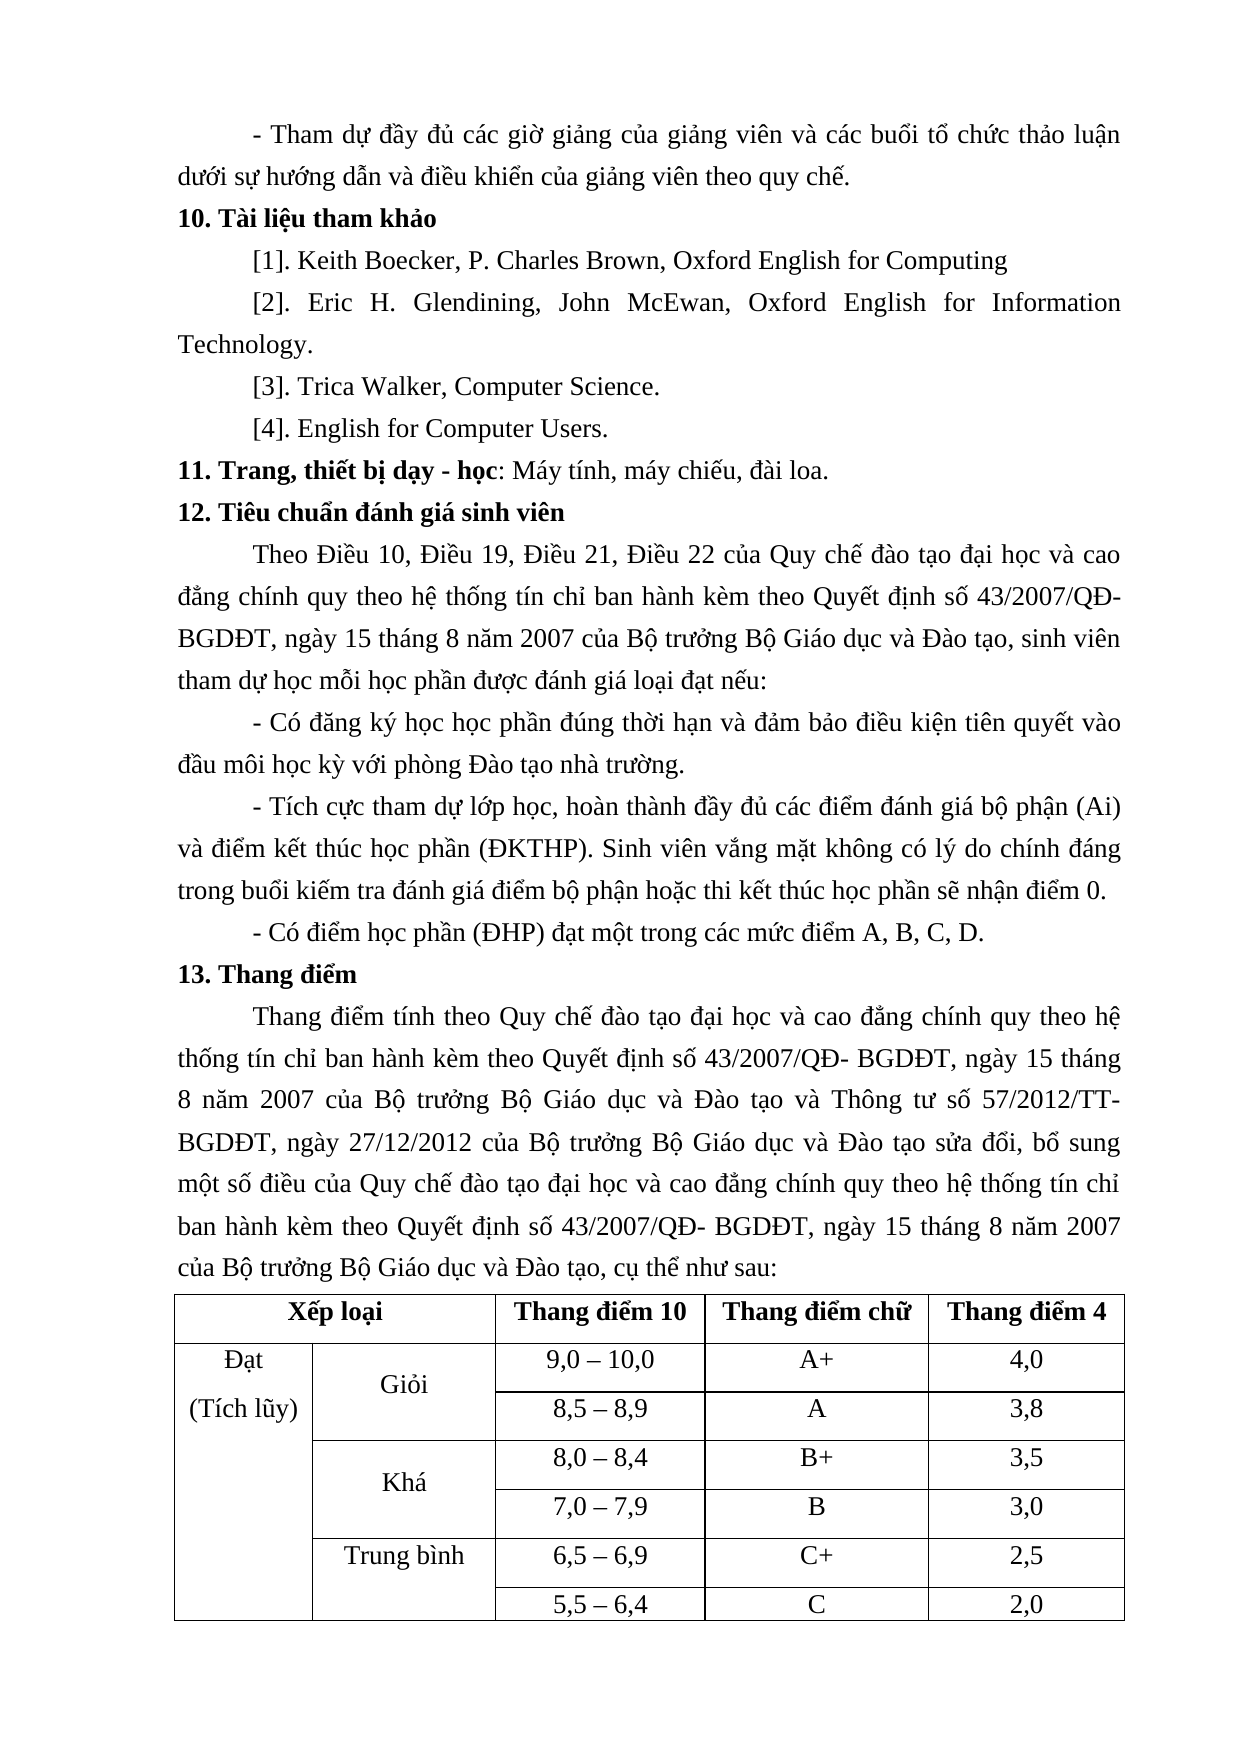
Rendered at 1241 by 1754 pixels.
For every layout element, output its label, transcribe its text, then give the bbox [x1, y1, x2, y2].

text Thang điểm tính theo Quy chế đào tạo đại học và cao đẳng chính quy theo hệ thống tín chỉ ban hành kèm theo Quyết định số 43/2007/QĐ- BGDĐT, ngày 15 tháng 8 năm 2007 của Bộ trưởng Bộ Giáo dục và Đào tạo và Thông tư số 57/2012/TT-BGDĐT, ngày 27/12/2012 của Bộ trưởng Bộ Giáo dục và Đào tạo sửa đổi, bổ sung một số điều của Quy chế đào tạo đại học và cao đẳng chính quy theo hệ thống tín chỉ ban hành kèm theo Quyết định số 43/2007/QĐ- BGDĐT, ngày 15 tháng 8 năm 2007 của Bộ trưởng Bộ Giáo dục và Đào tạo, cụ thể như sau: [177, 1000, 1122, 1283]
table_cell 3,5 [929, 1441, 1124, 1489]
text 10. Tài liệu tham khảo [177, 202, 1122, 233]
table_header Thang điểm 10 [496, 1295, 704, 1342]
text 11. Trang, thiết bị dạy - học: Máy tính, máy chiếu, đài loa. [177, 454, 1122, 485]
table_cell 2,5 [929, 1539, 1124, 1587]
table_cell 7,0 – 7,9 [496, 1490, 704, 1538]
text [2]. Eric H. Glendining, John McEwan, Oxford English for Information Technology. [177, 286, 1122, 359]
table_cell Khá [313, 1441, 495, 1538]
text - Tích cực tham dự lớp học, hoàn thành đầy đủ các điểm đánh giá bộ phận (Ai) và điểm kết thúc học phần (ĐKTHP). Sinh viên vắng mặt không có lý do chính đáng trong buổi kiếm tra đánh giá điểm bộ phận hoặc thi kết thúc học phần sẽ nhận điểm 0. [177, 790, 1122, 905]
table_cell 8,5 – 8,9 [496, 1393, 704, 1440]
table_cell 3,8 [929, 1393, 1124, 1440]
text - Có điểm học phần (ĐHP) đạt một trong các mức điểm A, B, C, D. [177, 916, 1122, 947]
text - Có đăng ký học học phần đúng thời hạn và đảm bảo điều kiện tiên quyết vào đầu môi học kỳ với phòng Đào tạo nhà trường. [177, 706, 1122, 779]
table_cell B [706, 1490, 928, 1538]
table_header Xếp loại [175, 1295, 495, 1342]
text 12. Tiêu chuẩn đánh giá sinh viên [177, 496, 1122, 527]
text Theo Điều 10, Điều 19, Điều 21, Điều 22 của Quy chế đào tạo đại học và cao đẳng chính quy theo hệ thống tín chỉ ban hành kèm theo Quyết định số 43/2007/QĐ- BGDĐT, ngày 15 tháng 8 năm 2007 của Bộ trưởng Bộ Giáo dục và Đào tạo, sinh viên tham dự học mỗi học phần được đánh giá loại đạt nếu: [177, 538, 1122, 695]
table_cell C+ [706, 1539, 928, 1587]
table_cell 9,0 – 10,0 [496, 1344, 704, 1391]
table_cell B+ [706, 1441, 928, 1489]
table_cell C [706, 1588, 928, 1619]
table_cell 8,0 – 8,4 [496, 1441, 704, 1489]
table_cell Giỏi [313, 1344, 495, 1440]
table_cell 4,0 [929, 1344, 1124, 1391]
table_header Thang điểm 4 [929, 1295, 1124, 1342]
text - Tham dự đầy đủ các giờ giảng của giảng viên và các buổi tổ chức thảo luận dưới sự hướng dẫn và điều khiển của giảng viên theo quy chế. [177, 118, 1122, 191]
table_cell A [706, 1393, 928, 1440]
text 13. Thang điểm [177, 958, 1122, 989]
table_cell Trung bình [313, 1539, 495, 1619]
table_header Thang điểm chữ [706, 1295, 928, 1342]
table_cell 6,5 – 6,9 [496, 1539, 704, 1587]
text [4]. English for Computer Users. [177, 412, 1122, 443]
table_cell Đạt (Tích lũy) [175, 1344, 312, 1619]
text [3]. Trica Walker, Computer Science. [177, 370, 1122, 401]
table_cell A+ [706, 1344, 928, 1391]
text [1]. Keith Boecker, P. Charles Brown, Oxford English for Computing [177, 244, 1122, 275]
table_cell 2,0 [929, 1588, 1124, 1619]
table_cell 5,5 – 6,4 [496, 1588, 704, 1619]
table_cell 3,0 [929, 1490, 1124, 1538]
